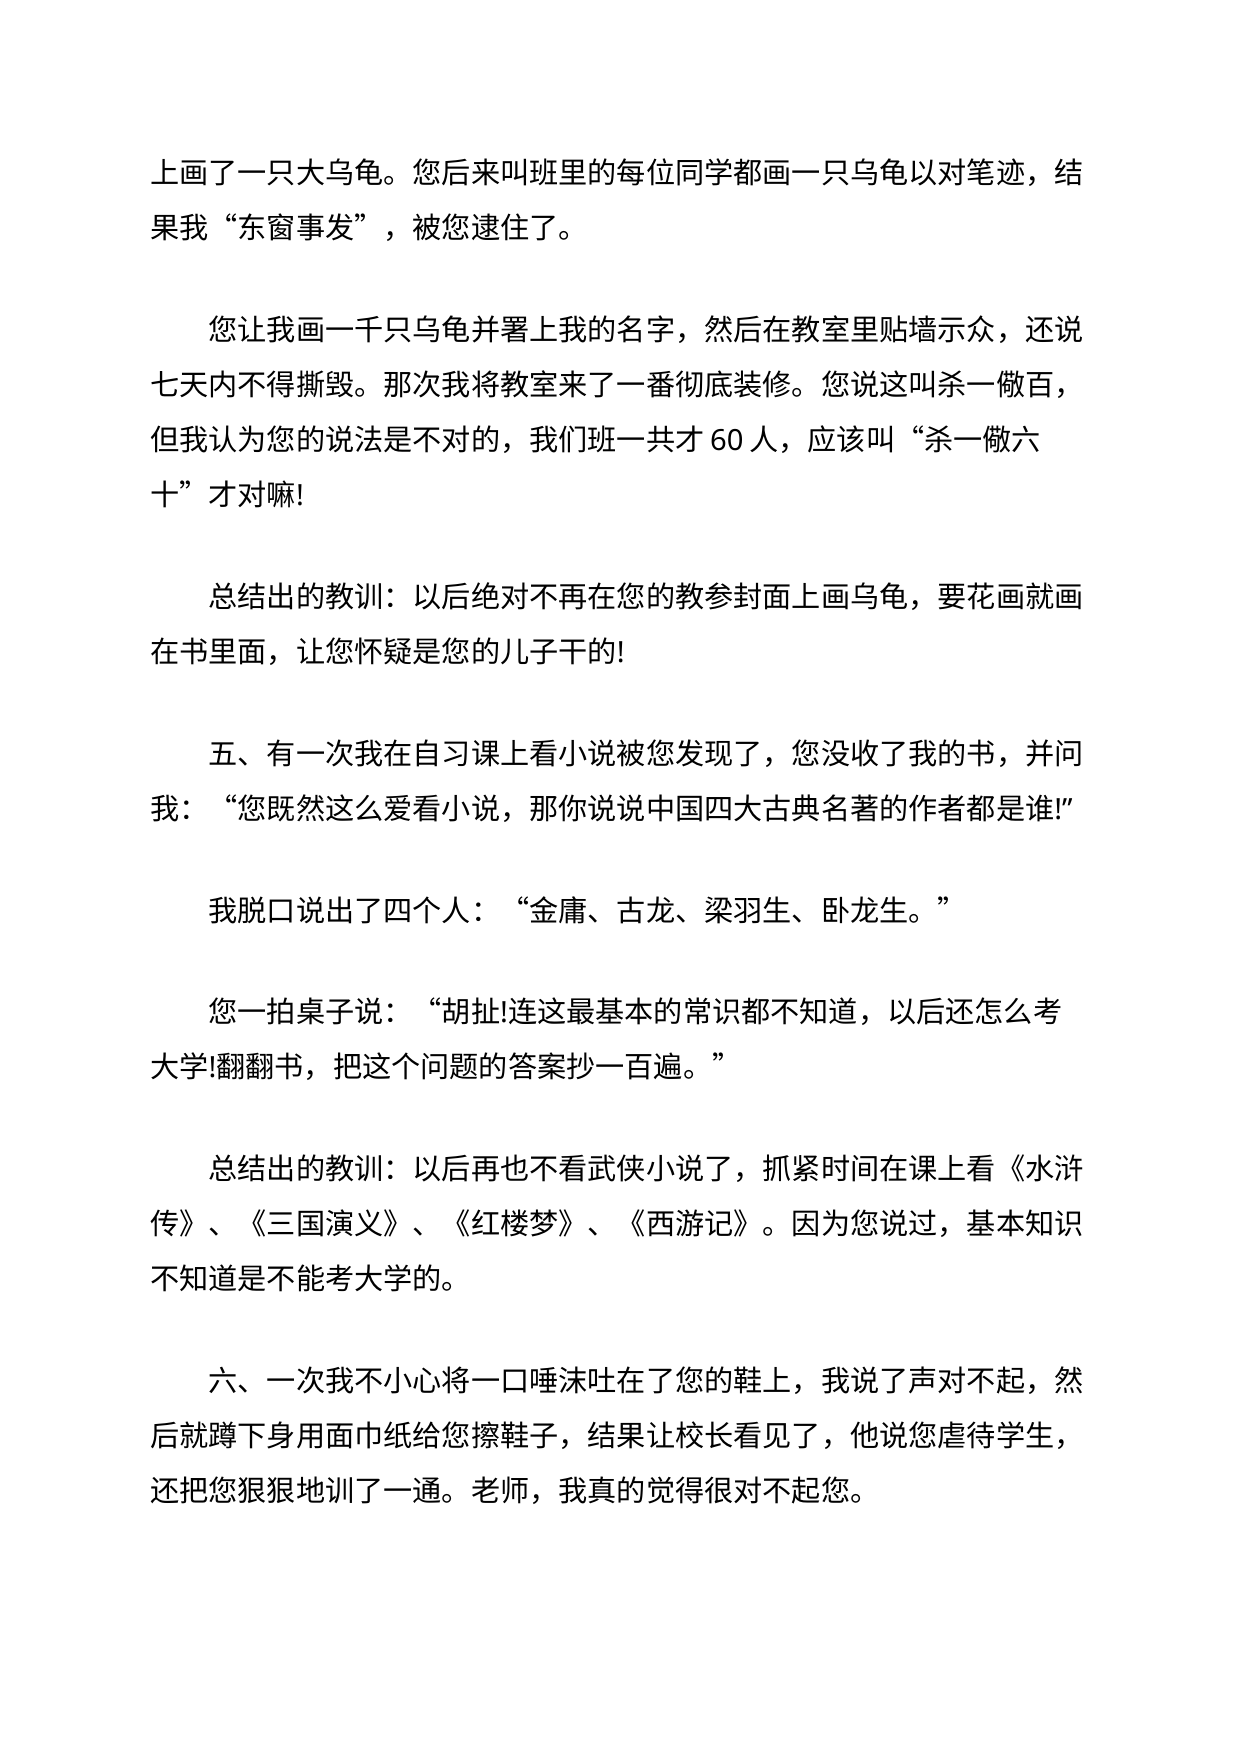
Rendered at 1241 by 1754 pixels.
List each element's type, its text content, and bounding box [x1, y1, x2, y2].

text 我脱口说出了四个人：“金庸、古龙、梁羽生、卧龙生。” [150, 887, 1090, 929]
text 您让我画一千只乌龟并署上我的名字，然后在教室里贴墙示众，还说七天内不得撕毁。那次我将教室来了一番彻底装修。您说这叫杀一儆百，但我认为您的说法是不对的，我们班一共才60人，应该叫“杀一儆六十”才对嘛! [150, 307, 1090, 514]
text 您一拍桌子说：“胡扯!连这最基本的常识都不知道，以后还怎么考大学!翻翻书，把这个问题的答案抄一百遍。” [150, 989, 1090, 1086]
text 五、有一次我在自习课上看小说被您发现了，您没收了我的书，并问我：“您既然这么爱看小说，那你说说中国四大古典名著的作者都是谁!” [150, 730, 1090, 828]
text 六、一次我不小心将一口唾沫吐在了您的鞋上，我说了声对不起，然后就蹲下身用面巾纸给您擦鞋子，结果让校长看见了，他说您虐待学生，还把您狠狠地训了一通。老师，我真的觉得很对不起您。 [150, 1357, 1090, 1509]
text 总结出的教训：以后再也不看武侠小说了，抓紧时间在课上看《水浒传》、《三国演义》、《红楼梦》、《西游记》。因为您说过，基本知识不知道是不能考大学的。 [150, 1146, 1090, 1298]
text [150, 150, 1090, 247]
text 总结出的教训：以后绝对不再在您的教参封面上画乌龟，要花画就画在书里面，让您怀疑是您的儿子干的! [150, 573, 1090, 671]
